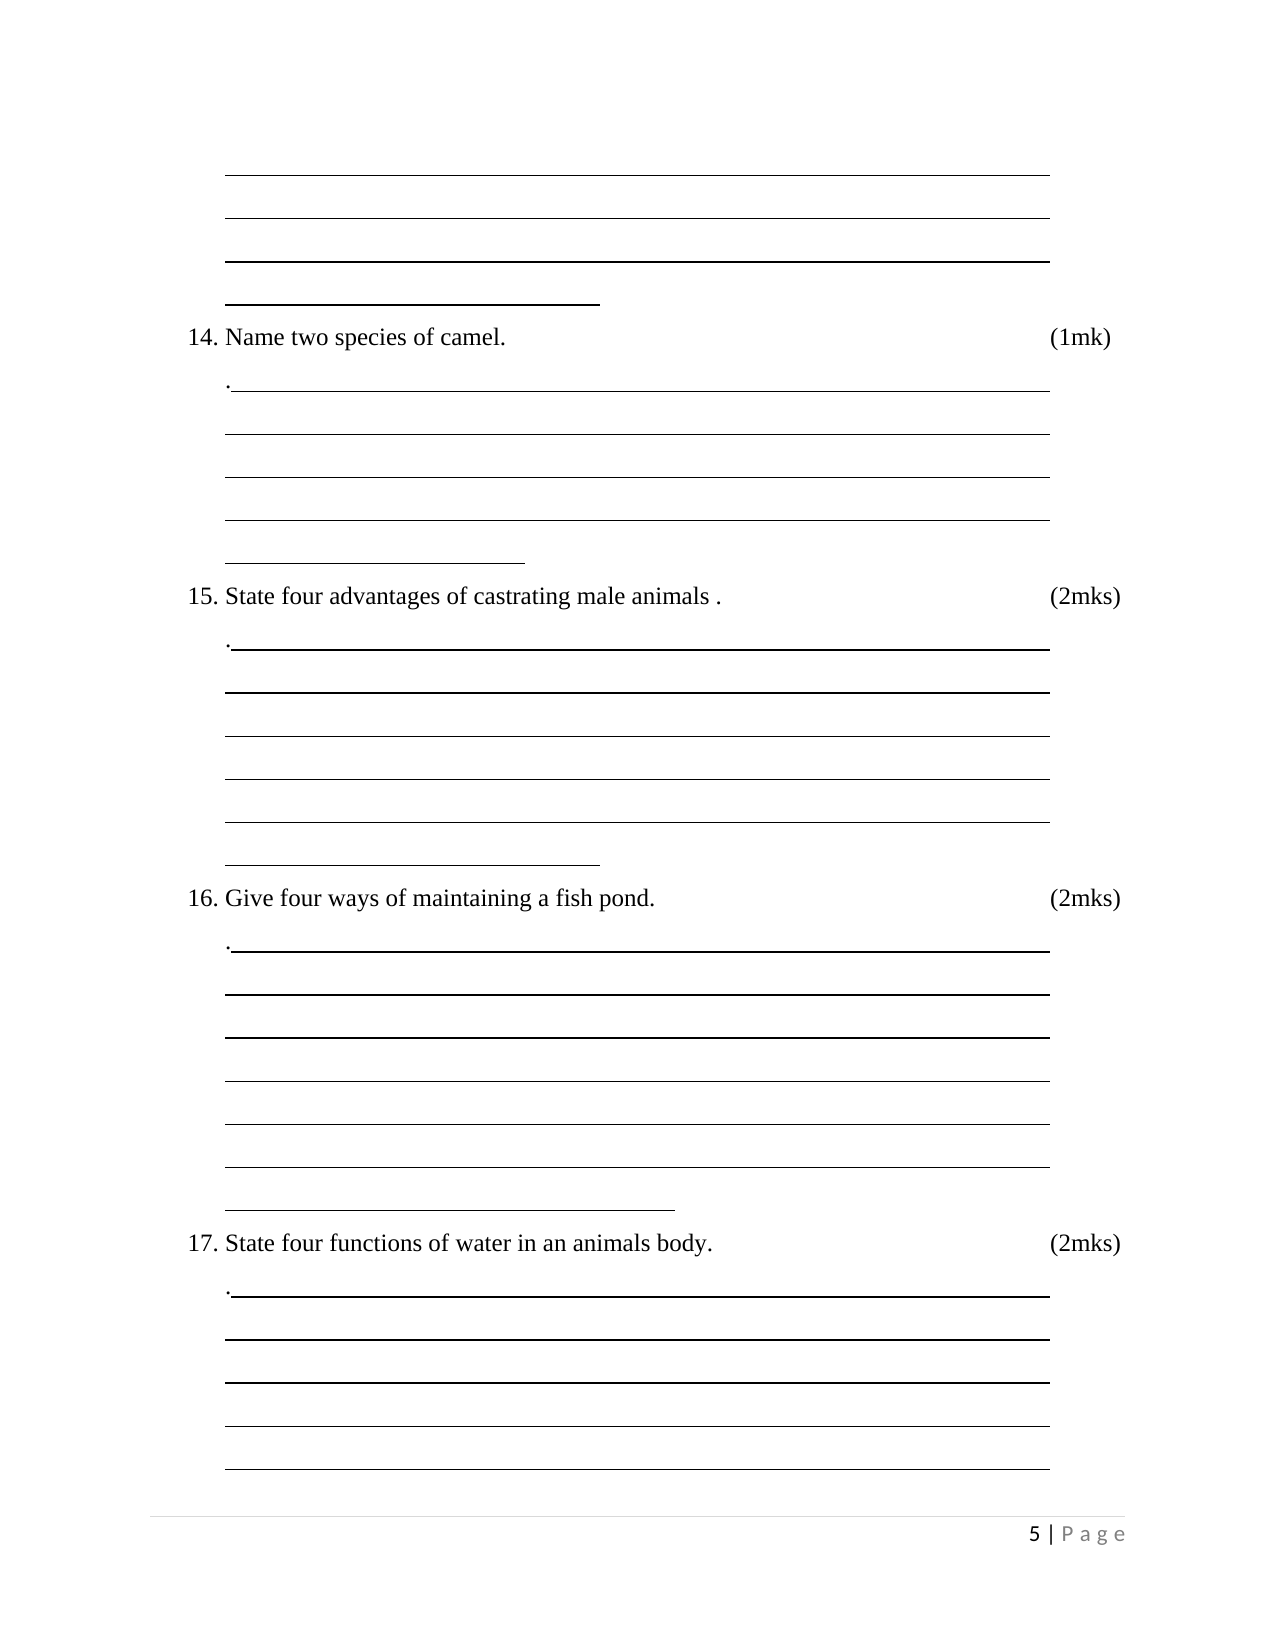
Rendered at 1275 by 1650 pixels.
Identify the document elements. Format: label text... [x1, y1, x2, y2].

list . [225, 366, 1125, 567]
list . [225, 624, 1125, 869]
list Give four ways of maintaining a fish pond. (2mks) [187, 883, 1125, 912]
list . [225, 150, 1125, 308]
list Name two species of camel. (1mk) [187, 322, 1125, 351]
list . [225, 1271, 1125, 1472]
list . [225, 926, 1125, 1214]
list State four functions of water in an animals body. (2mks) [187, 1228, 1125, 1257]
list State four advantages of castrating male animals . (2mks) [187, 581, 1125, 610]
